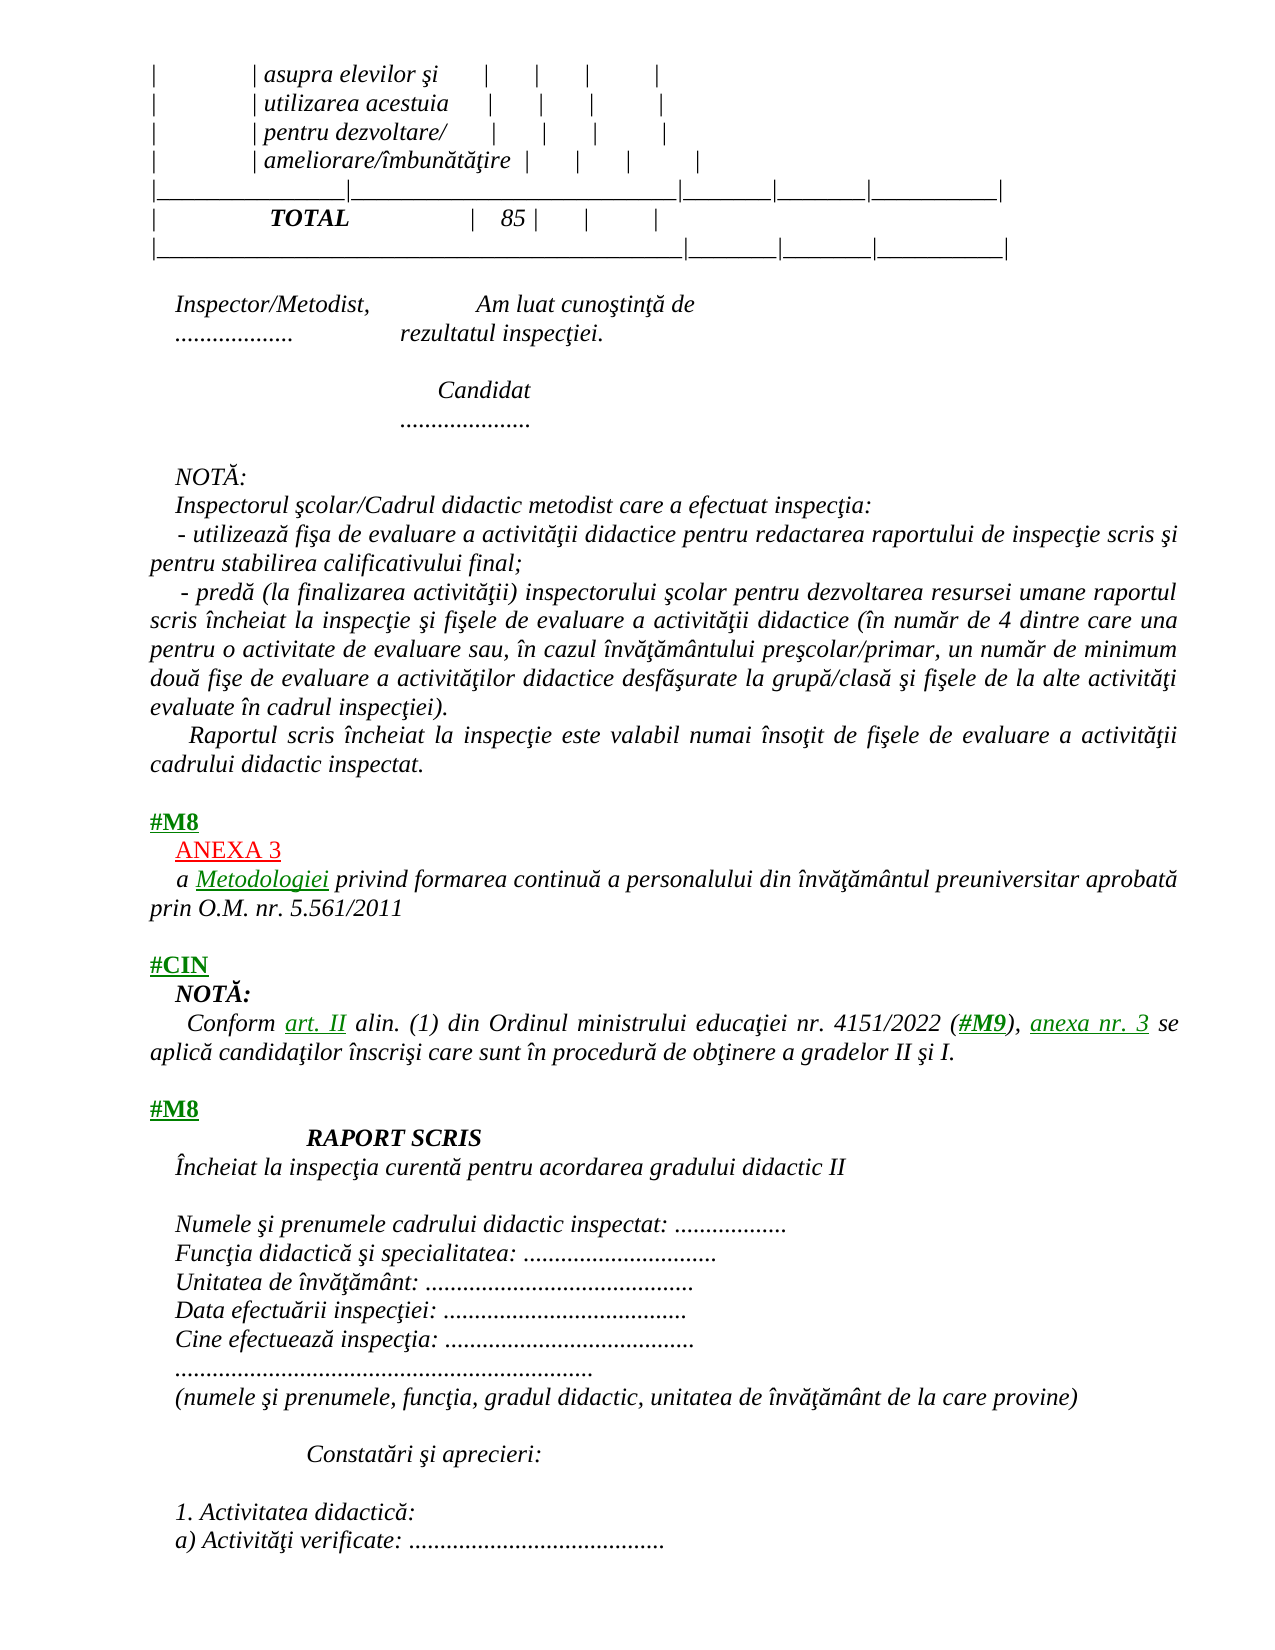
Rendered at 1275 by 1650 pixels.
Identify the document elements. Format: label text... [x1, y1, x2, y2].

text #M8 [150, 807, 1181, 835]
text (numele şi prenumele, funcţia, gradul didactic, unitatea de învăţământ de la care provine) [150, 1382, 1181, 1410]
text #M8 [150, 1094, 1181, 1123]
text Încheiat la inspecţia curentă pentru acordarea gradului didactic II [150, 1152, 1181, 1180]
text |__________________________________________|_______|_______|__________| [150, 232, 1181, 260]
text Cine efectuează inspecţia: ........................................ [150, 1324, 1181, 1353]
text - predă (la finalizarea activităţii) inspectorului şcolar pentru dezvoltarea resursei umane raportul scris încheiat la inspecţie şi fişele de evaluare a activităţii didactice (în număr de 4 dintre care una pentru o activitate de evaluare sau, în cazul învăţământului preşcolar/primar, un număr de minimum două fişe de evaluare a activităţilor didactice desfăşurate la grupă/clasă şi fişele de la alte activităţi evaluate în cadrul inspecţiei). [150, 577, 1181, 720]
text ..................... [150, 404, 1181, 433]
text Data efectuării inspecţiei: ....................................... [150, 1295, 1181, 1324]
text |_______________|__________________________|_______|_______|__________| [150, 174, 1181, 203]
text | | ameliorare/îmbunătăţire | | | | [150, 145, 1181, 174]
text ANEXA 3 [150, 835, 1181, 864]
text Raportul scris încheiat la inspecţie este valabil numai însoţit de fişele de evaluare a activităţii cadrului didactic inspectat. [150, 720, 1181, 778]
text Inspector/Metodist, Am luat cunoştinţă de [150, 289, 1181, 318]
text a Metodologiei privind formarea continuă a personalului din învăţământul preuniversitar aprobată prin O.M. nr. 5.561/2011 [150, 864, 1181, 922]
text Inspectorul şcolar/Cadrul didactic metodist care a efectuat inspecţia: [150, 490, 1181, 519]
text 1. Activitatea didactică: [150, 1497, 1181, 1525]
text Unitatea de învăţământ: ........................................... [150, 1267, 1181, 1295]
text - utilizează fişa de evaluare a activităţii didactice pentru redactarea raportului de inspecţie scris şi pentru stabilirea calificativului final; [150, 519, 1181, 577]
text Constatări şi aprecieri: [150, 1439, 1181, 1468]
text Candidat [150, 375, 1181, 404]
text | | asupra elevilor şi | | | | [150, 59, 1181, 88]
text | TOTAL | 85 | | | [150, 203, 1181, 232]
text Numele şi prenumele cadrului didactic inspectat: .................. [150, 1209, 1181, 1238]
text NOTĂ: [150, 979, 1181, 1008]
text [150, 1353, 1181, 1382]
text NOTĂ: [150, 462, 1181, 490]
text RAPORT SCRIS [150, 1123, 1181, 1152]
text | | utilizarea acestuia | | | | [150, 88, 1181, 117]
text | | pentru dezvoltare/ | | | | [150, 117, 1181, 145]
text ................... rezultatul inspecţiei. [150, 318, 1181, 347]
text Funcţia didactică şi specialitatea: ............................... [150, 1238, 1181, 1267]
text a) Activităţi verificate: ......................................... [150, 1525, 1181, 1554]
text Conform art. II alin. (1) din Ordinul ministrului educaţiei nr. 4151/2022 (#M9), anexa nr. 3 se aplică candidaţilor înscrişi care sunt în procedură de obţinere a gradelor II şi I. [150, 1008, 1181, 1065]
text #CIN [150, 950, 1181, 979]
